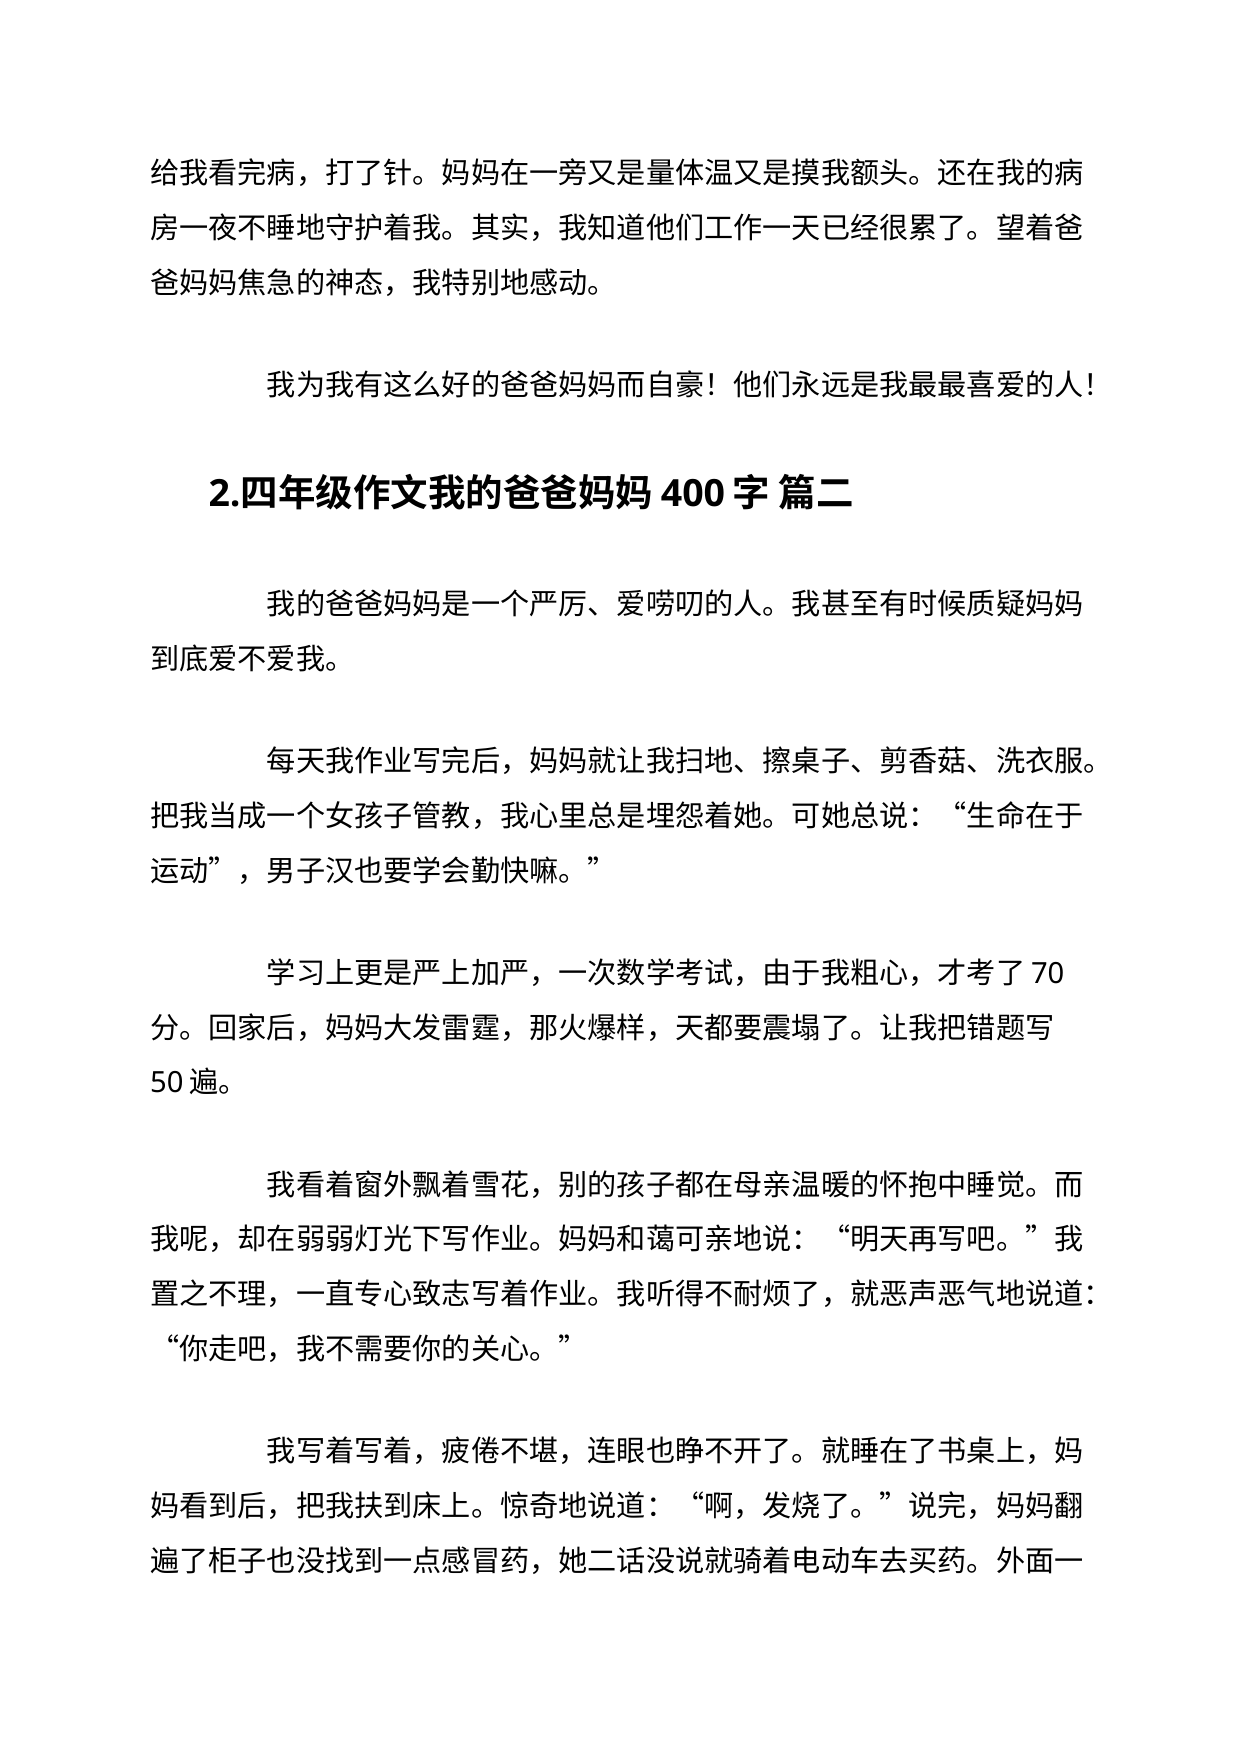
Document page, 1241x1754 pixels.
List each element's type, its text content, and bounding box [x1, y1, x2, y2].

text 我为我有这么好的爸爸妈妈而自豪！他们永远是我最最喜爱的人！ [150, 362, 1090, 404]
text 学习上更是严上加严，一次数学考试，由于我粗心，才考了70分。回家后，妈妈大发雷霆，那火爆样，天都要震塌了。让我把错题写50遍。 [150, 949, 1090, 1101]
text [150, 1427, 1090, 1579]
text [150, 150, 1090, 302]
text 每天我作业写完后，妈妈就让我扫地、擦桌子、剪香菇、洗衣服。把我当成一个女孩子管教，我心里总是埋怨着她。可她总说：“生命在于运动”，男子汉也要学会勤快嘛。” [150, 738, 1090, 890]
text 2.四年级作文我的爸爸妈妈400字 篇二 [150, 463, 1090, 518]
text 我看着窗外飘着雪花，别的孩子都在母亲温暖的怀抱中睡觉。而我呢，却在弱弱灯光下写作业。妈妈和蔼可亲地说：“明天再写吧。”我置之不理，一直专心致志写着作业。我听得不耐烦了，就恶声恶气地说道：“你走吧，我不需要你的关心。” [150, 1161, 1090, 1368]
text 我的爸爸妈妈是一个严厉、爱唠叨的人。我甚至有时候质疑妈妈到底爱不爱我。 [150, 581, 1090, 678]
